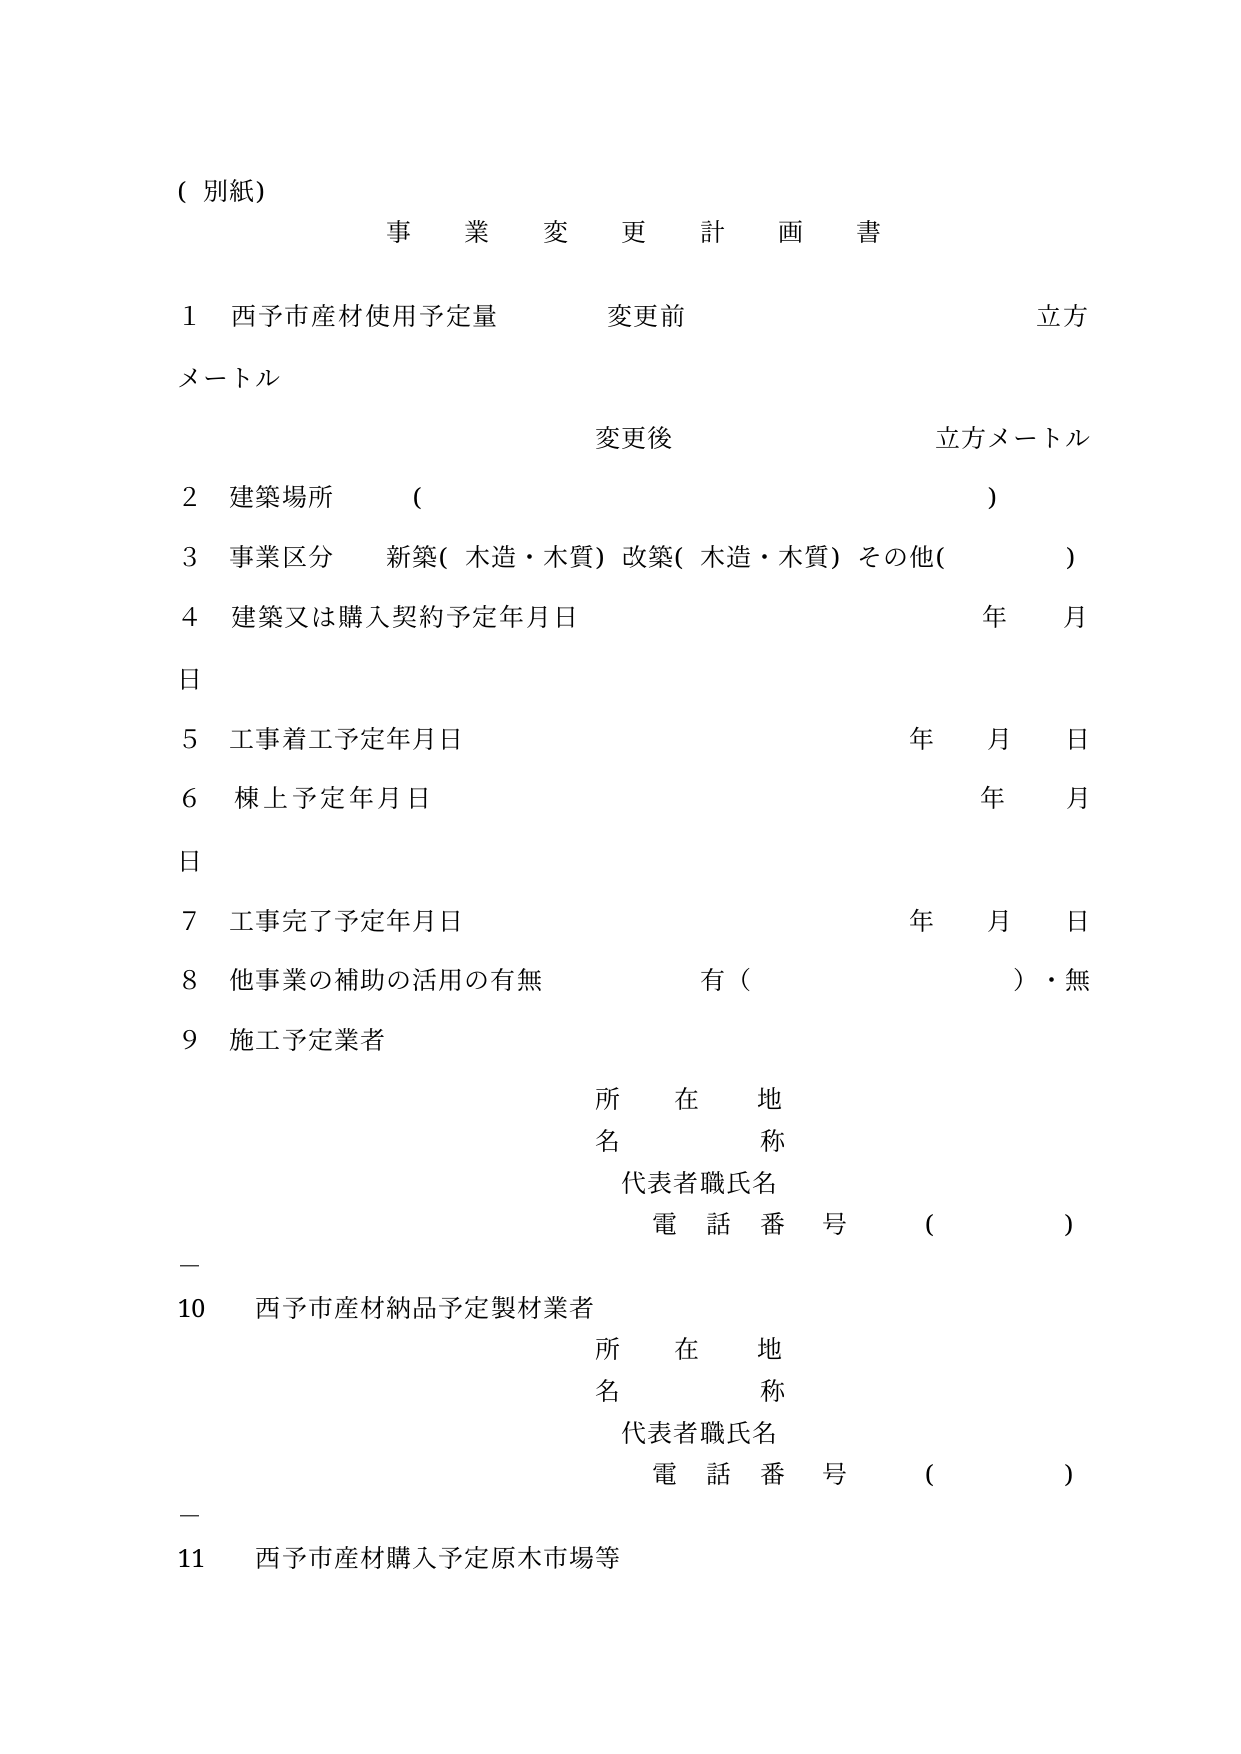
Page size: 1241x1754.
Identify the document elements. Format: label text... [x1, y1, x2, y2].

text ７ 工事完了予定年月日 年 月 日 [177, 898, 1092, 940]
text ４ 建築又は購入契約予定年月日 年 月 日 [177, 595, 1092, 699]
text ９ 施工予定業者 [177, 1018, 1092, 1059]
text 所 在 地 [177, 1327, 1092, 1369]
text ２ 建築場所 ( ) [177, 475, 1092, 517]
text 11 西予市産材購入予定原木市場等 [177, 1536, 1092, 1577]
text ３ 事業区分 新築(木造・木質)改築(木造・木質)その他( ) [177, 535, 1092, 577]
text 電話番号 ( ) － [177, 1202, 1092, 1286]
text 所 在 地 [177, 1077, 1092, 1119]
text 名 称 [177, 1369, 1092, 1411]
text (別紙) [177, 169, 1092, 210]
text 名 称 [177, 1119, 1092, 1161]
text 事 業 変 更 計 画 書 [177, 210, 1092, 252]
text 電話番号 ( ) － [177, 1452, 1092, 1536]
text 代表者職氏名 [177, 1411, 1092, 1452]
text １ 西予市産材使用予定量 変更前 立方メートル [177, 294, 1092, 398]
text 10 西予市産材納品予定製材業者 [177, 1286, 1092, 1327]
text ８ 他事業の補助の活用の有無 有（ ）・無 [177, 958, 1092, 1000]
text ６ 棟上予定年月日 年 月 日 [177, 776, 1092, 881]
text 代表者職氏名 [177, 1161, 1092, 1202]
text ５ 工事着工予定年月日 年 月 日 [177, 717, 1092, 758]
text 変更後 立方メートル [177, 416, 1092, 457]
